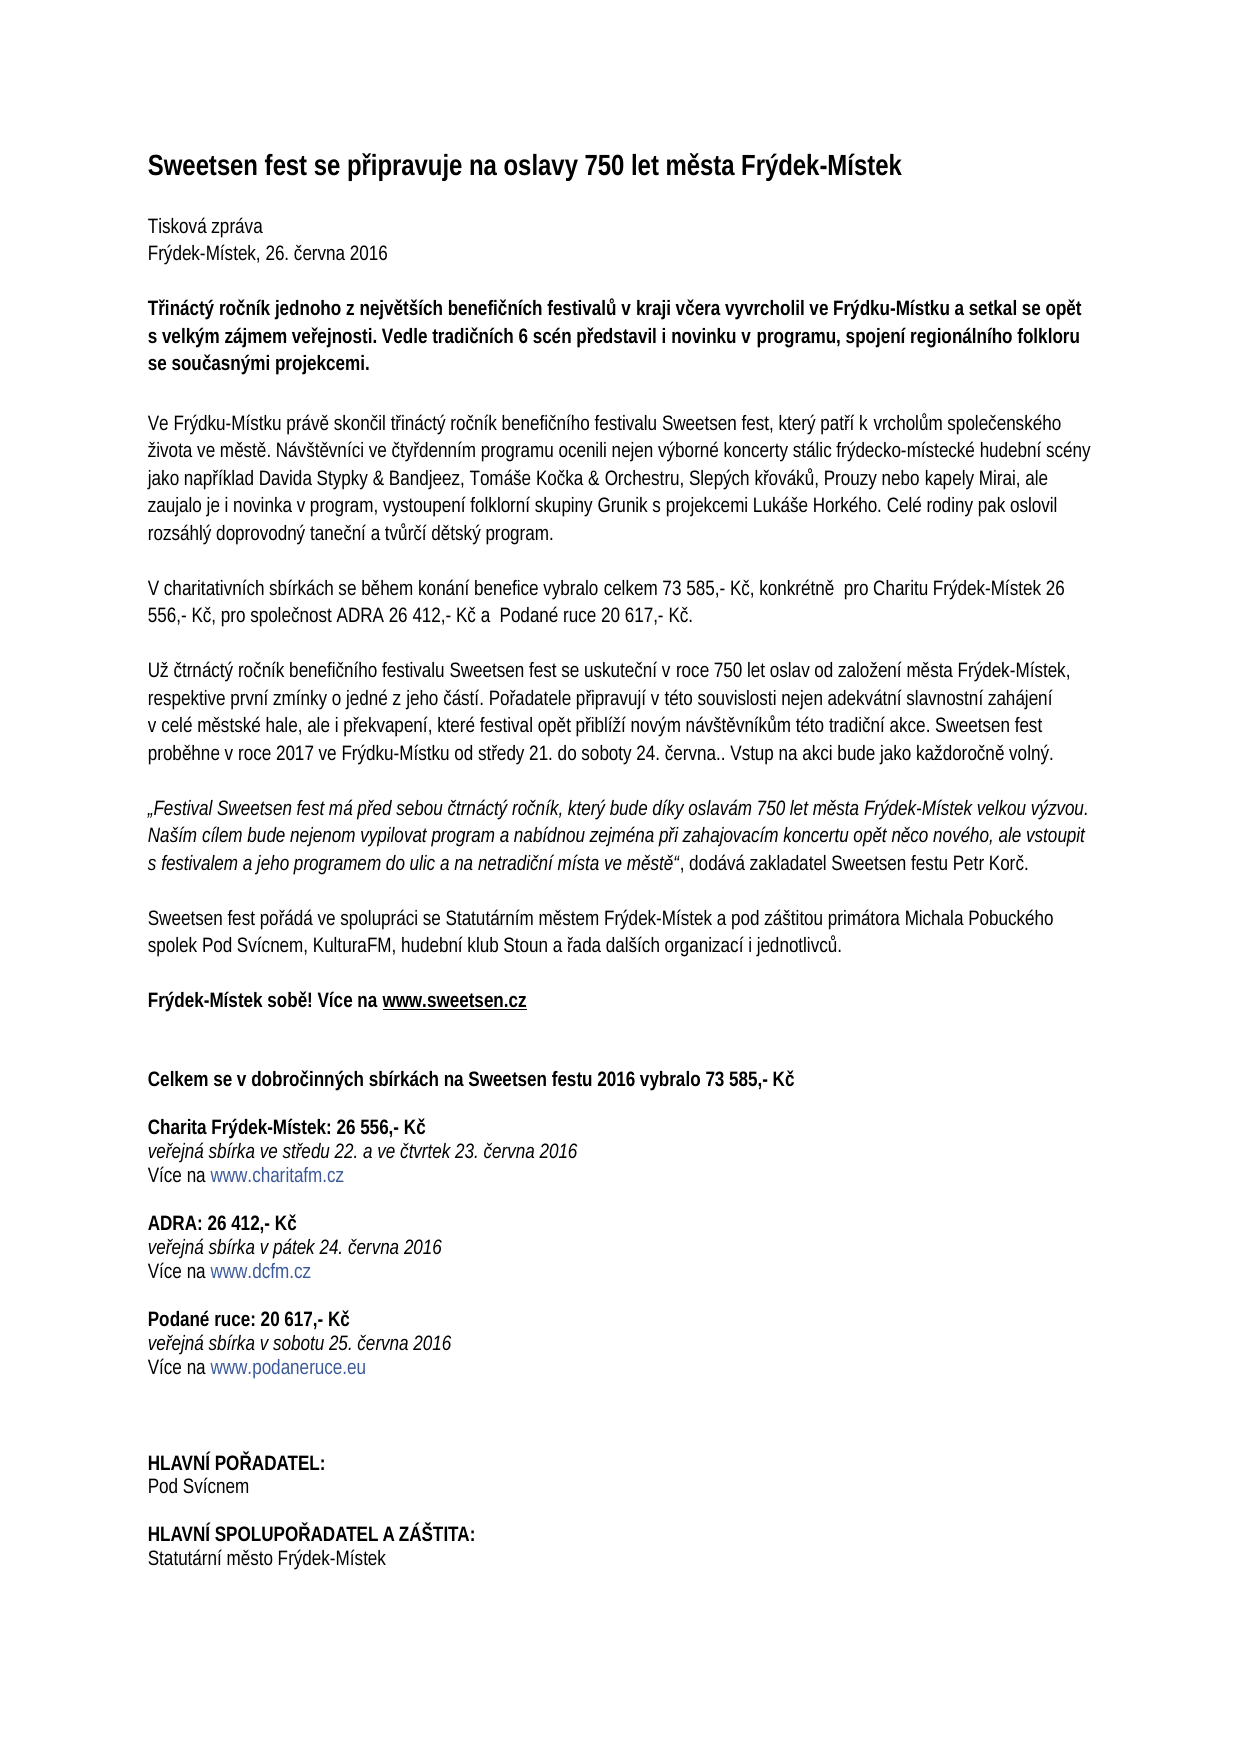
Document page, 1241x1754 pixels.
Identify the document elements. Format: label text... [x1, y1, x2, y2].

text Ve Frýdku-Místku právě skončil třináctý ročník benefičního festivalu Sweetsen fest, který patří k vrcholům společenského života ve městě. Návštěvníci ve čtyřdenním programu ocenili nejen výborné koncerty stálic frýdecko-místecké hudební scény jako například Davida Stypky & Bandjeez, Tomáše Kočka & Orchestru, Slepých křováků, Prouzy nebo kapely Mirai, ale zaujalo je i novinka v program, vystoupení folklorní skupiny Grunik s projekcemi Lukáše Horkého. Celé rodiny pak oslovil rozsáhlý doprovodný taneční a tvůrčí dětský program. [148, 411, 1093, 545]
text Více na www.podaneruce.eu [148, 1355, 1093, 1379]
text Více na www.charitafm.cz [148, 1163, 1093, 1187]
text Charita Frýdek-Místek: 26 556,- Kč [148, 1115, 1093, 1139]
text Pod Svícnem [148, 1474, 1093, 1498]
text Frýdek-Místek sobě! Více na www.sweetsen.cz [148, 988, 1093, 1012]
text Více na www.dcfm.cz [148, 1259, 1093, 1283]
text „Festival Sweetsen fest má před sebou čtrnáctý ročník, který bude díky oslavám 750 let města Frýdek-Místek velkou výzvou. Naším cílem bude nejenom vypilovat program a nabídnou zejména při zahajovacím koncertu opět něco nového, ale vstoupit s festivalem a jeho programem do ulic a na netradiční místa ve městě“, dodává zakladatel Sweetsen festu Petr Korč. [148, 796, 1093, 875]
text ADRA: 26 412,- Kč [148, 1211, 1093, 1235]
text V charitativních sbírkách se během konání benefice vybralo celkem 73 585,- Kč, konkrétně pro Charitu Frýdek-Místek 26 556,- Kč, pro společnost ADRA 26 412,- Kč a Podané ruce 20 617,- Kč. [148, 576, 1093, 627]
text Podané ruce: 20 617,- Kč [148, 1307, 1093, 1331]
text Frýdek-Místek, 26. června 2016 [148, 241, 1093, 265]
text Statutární město Frýdek-Místek [148, 1546, 1093, 1570]
text Sweetsen fest se připravuje na oslavy 750 let města Frýdek-Místek [148, 148, 1093, 181]
text veřejná sbírka v pátek 24. června 2016 [148, 1235, 1093, 1259]
text Třináctý ročník jednoho z největších benefičních festivalů v kraji včera vyvrcholil ve Frýdku-Místku a setkal se opět s velkým zájmem veřejnosti. Vedle tradičních 6 scén představil i novinku v programu, spojení regionálního folkloru se současnými projekcemi. [148, 296, 1093, 375]
text Sweetsen fest pořádá ve spolupráci se Statutárním městem Frýdek-Místek a pod záštitou primátora Michala Pobuckého spolek Pod Svícnem, KulturaFM, hudební klub Stoun a řada dalších organizací i jednotlivců. [148, 906, 1093, 957]
text Tisková zpráva [148, 213, 1093, 237]
text HLAVNÍ SPOLUPOŘADATEL A ZÁŠTITA: [148, 1522, 1093, 1546]
text veřejná sbírka v sobotu 25. června 2016 [148, 1331, 1093, 1355]
text HLAVNÍ POŘADATEL: [148, 1451, 1093, 1474]
text Celkem se v dobročinných sbírkách na Sweetsen festu 2016 vybralo 73 585,- Kč [148, 1067, 1093, 1091]
text veřejná sbírka ve středu 22. a ve čtvrtek 23. června 2016 [148, 1139, 1093, 1163]
text Už čtrnáctý ročník benefičního festivalu Sweetsen fest se uskuteční v roce 750 let oslav od založení města Frýdek-Místek, respektive první zmínky o jedné z jeho částí. Pořadatele připravují v této souvislosti nejen adekvátní slavnostní zahájení v celé městské hale, ale i překvapení, které festival opět přiblíží novým návštěvníkům této tradiční akce. Sweetsen fest proběhne v roce 2017 ve Frýdku-Místku od středy 21. do soboty 24. června.. Vstup na akci bude jako každoročně volný. [148, 658, 1093, 765]
